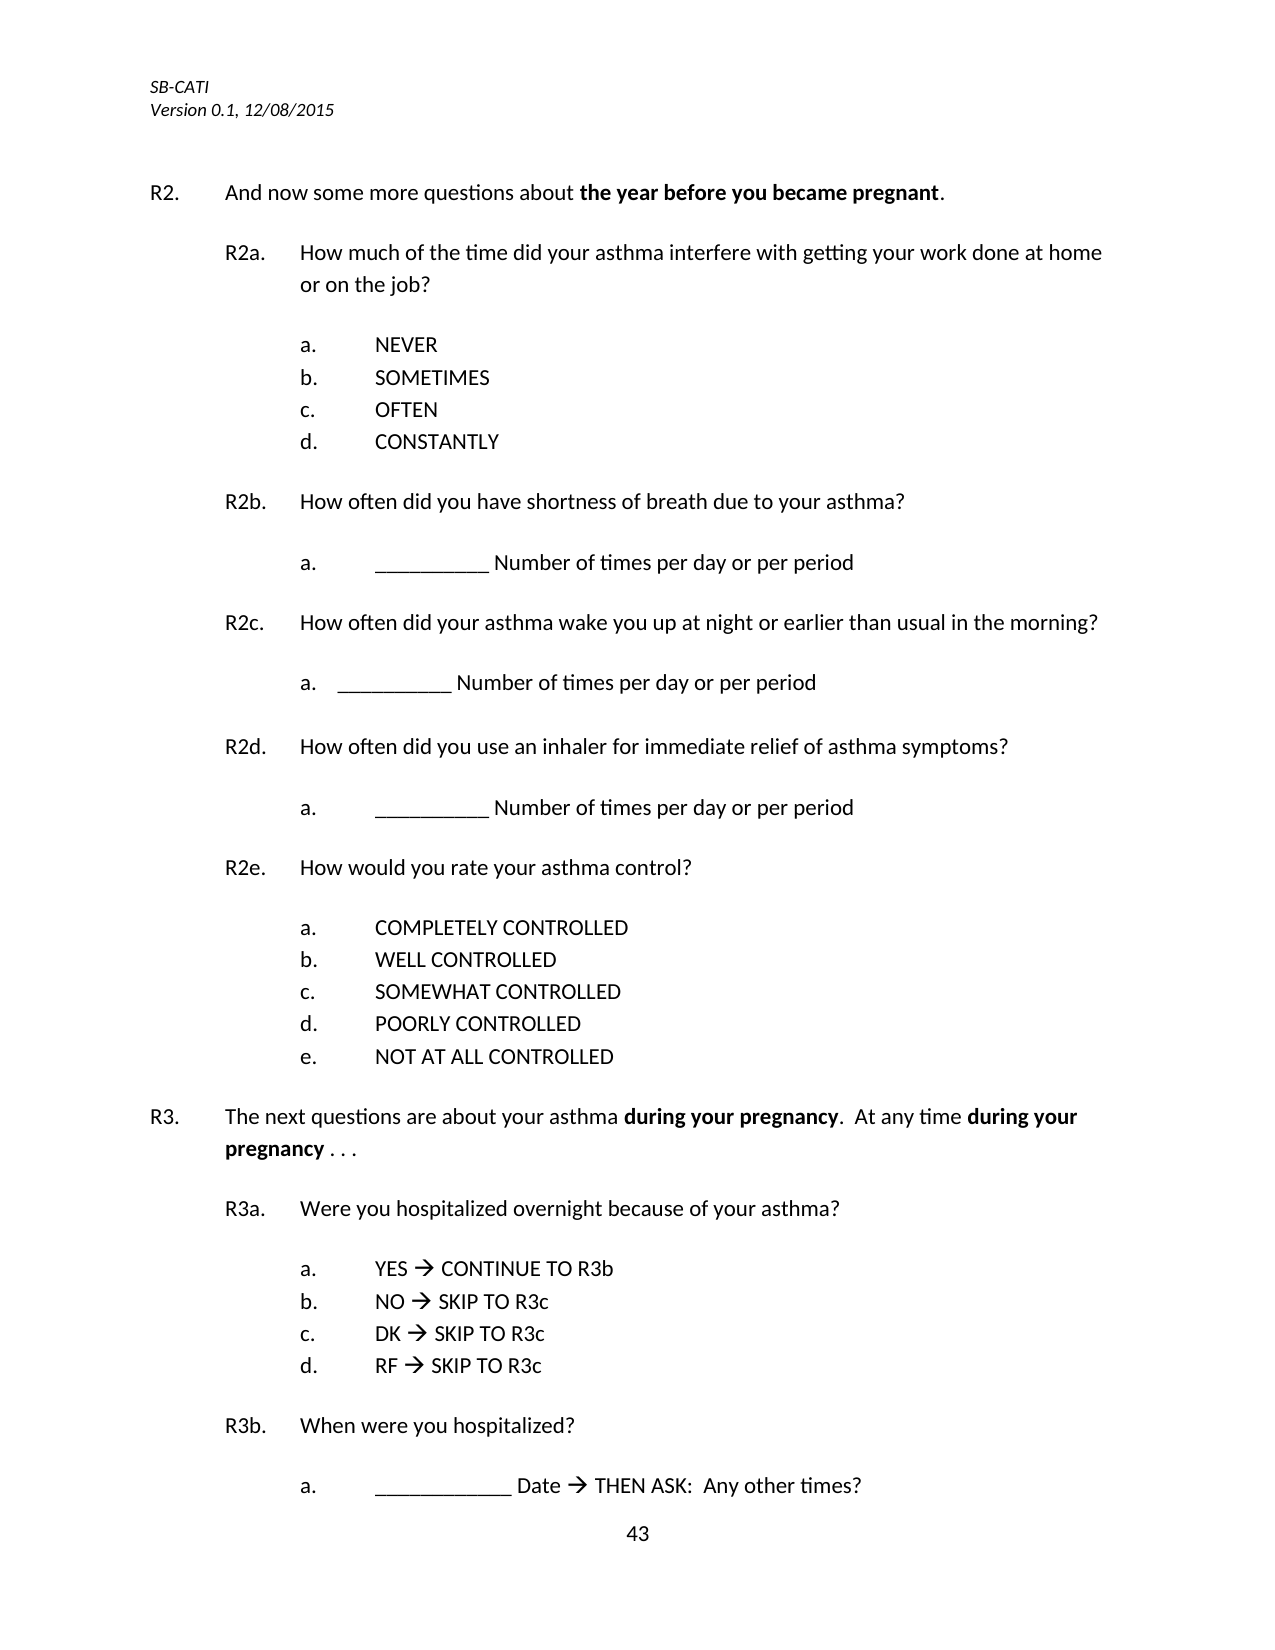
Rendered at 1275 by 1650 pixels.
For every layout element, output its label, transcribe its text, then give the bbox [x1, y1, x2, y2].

text R3b. When were you hospitalized? [150, 1411, 1125, 1439]
text b. NO SKIP TO R3c [225, 1287, 1125, 1315]
text R2b. How often did you have shortness of breath due to your asthma? [150, 487, 1125, 515]
text R3. The next questions are about your asthma during your pregnancy. At any time during your pregnancy . . . [150, 1102, 1125, 1162]
text a. COMPLETELY CONTROLLED [225, 913, 1125, 941]
text R2d. How often did you use an inhaler for immediate relief of asthma symptoms? [150, 732, 1125, 760]
text c. OFTEN [225, 395, 1125, 423]
text b. SOMETIMES [225, 363, 1125, 391]
text a. __________ Number of times per day or per period [225, 548, 1125, 576]
text R2a. How much of the time did your asthma interfere with getting your work done at home or on the job? [225, 238, 1125, 298]
text d. POORLY CONTROLLED [225, 1009, 1125, 1038]
text a. YES CONTINUE TO R3b [225, 1254, 1125, 1283]
text a. __________ Number of times per day or per period [225, 793, 1125, 821]
text R3a. Were you hospitalized overnight because of your asthma? [150, 1194, 1125, 1222]
text R2e. How would you rate your asthma control? [150, 853, 1125, 881]
text a. ____________ Date THEN ASK: Any other times? [225, 1472, 1125, 1499]
list __________ Number of times per day or per period [300, 668, 1125, 696]
text c. SOMEWHAT CONTROLLED [225, 977, 1125, 1005]
text c. DK SKIP TO R3c [225, 1319, 1125, 1347]
text R2. And now some more questions about the year before you became pregnant. [150, 178, 1162, 206]
text R2c. How often did your asthma wake you up at night or earlier than usual in the morning? [225, 608, 1125, 636]
text a. NEVER [225, 331, 1125, 359]
text d. CONSTANTLY [225, 427, 1125, 455]
text b. WELL CONTROLLED [225, 945, 1125, 973]
text e. NOT AT ALL CONTROLLED [225, 1042, 1125, 1070]
text d. RF SKIP TO R3c [225, 1351, 1125, 1379]
